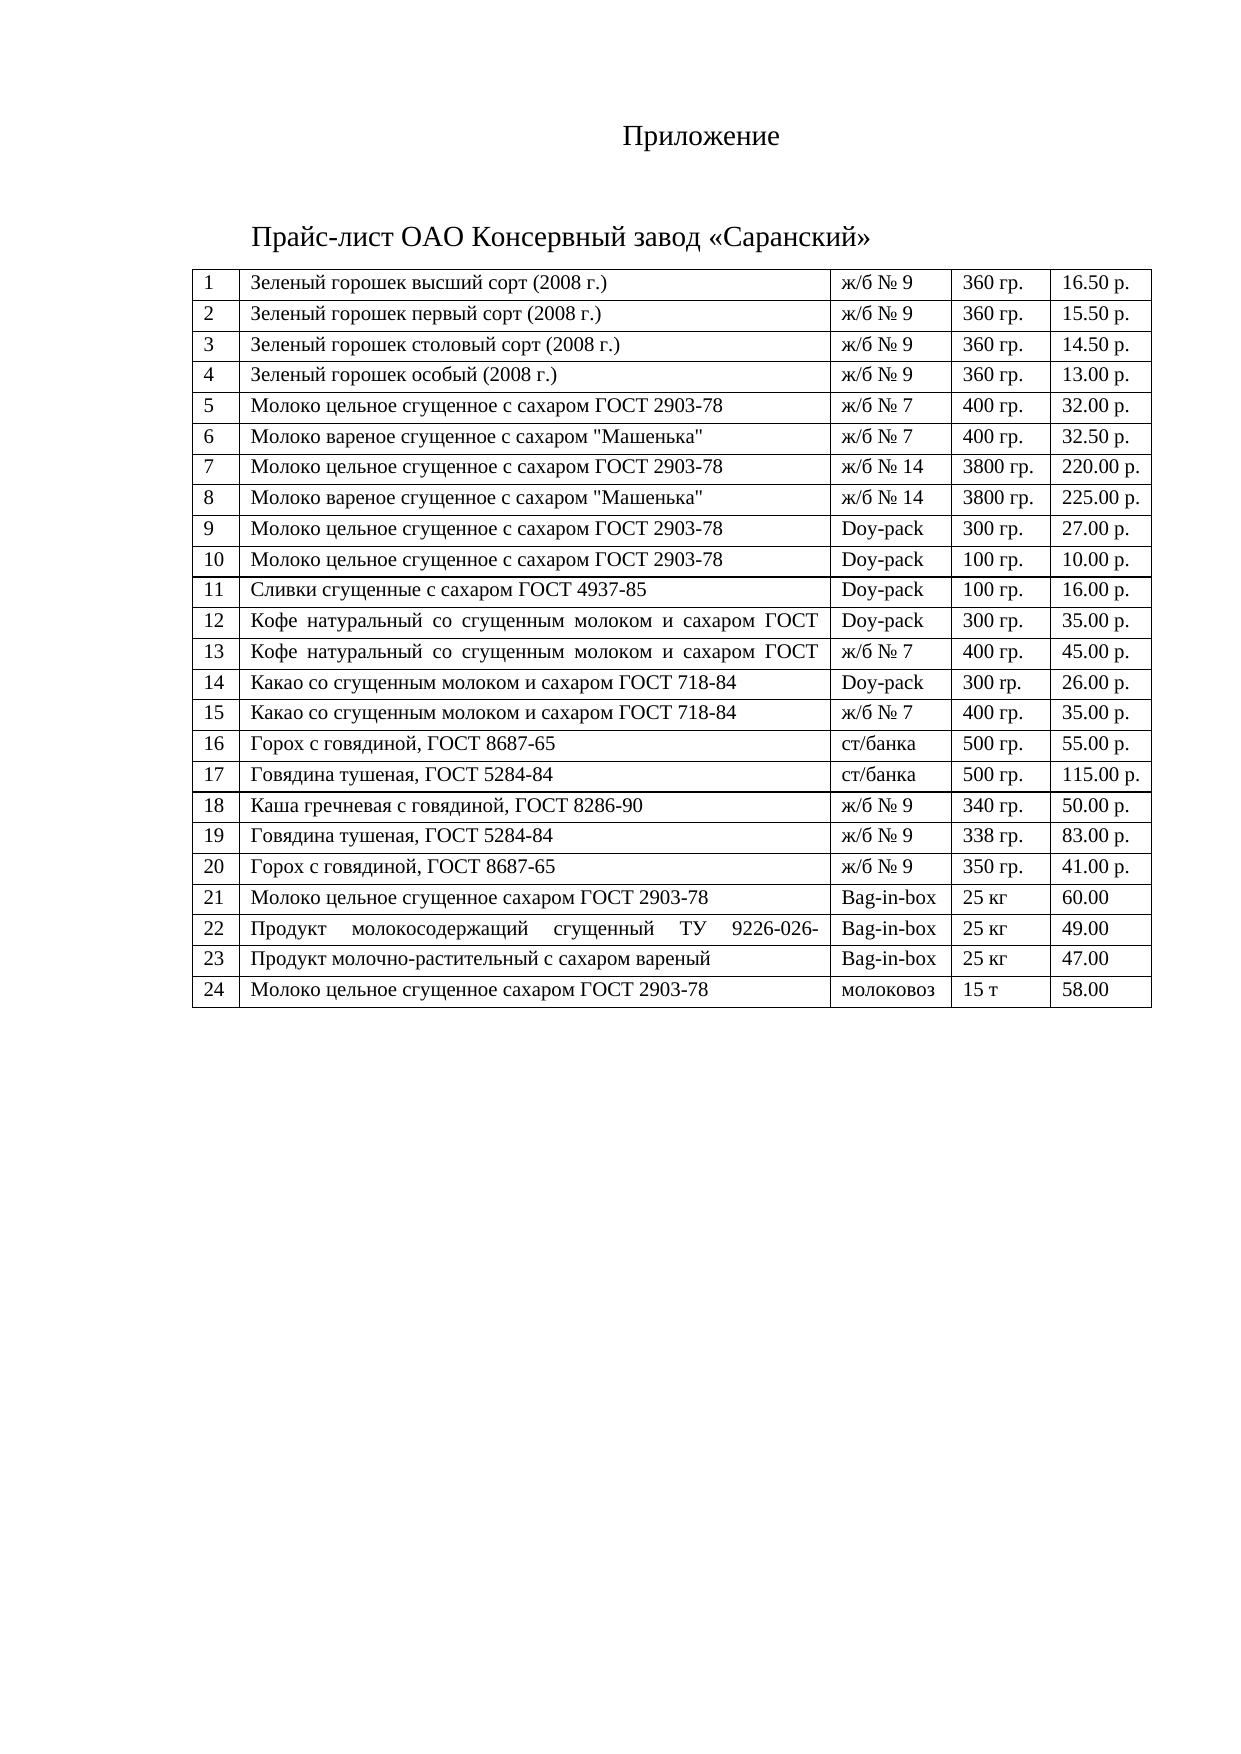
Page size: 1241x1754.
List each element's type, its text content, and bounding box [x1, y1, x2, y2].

table_cell 220.00 p. [1051, 455, 1151, 484]
table_cell 12 [193, 608, 239, 638]
table_header ж/б № 9 [831, 270, 951, 300]
table_cell ж/б № 7 [831, 424, 951, 453]
table_header 16.50 p. [1051, 270, 1151, 300]
table_cell 400 гp. [952, 393, 1050, 423]
table_cell Bag-in-box [831, 915, 951, 945]
table_cell ст/банка [831, 762, 951, 791]
table_cell 26.00 p. [1051, 670, 1151, 699]
table_cell 500 гр. [952, 731, 1050, 761]
table_cell 32.00 p. [1051, 393, 1151, 423]
table_cell 10 [193, 547, 239, 576]
table_cell Молоко цельное сгущенное сахаром ГОСТ 2903-78 [240, 977, 830, 1007]
table_cell ж/б № 9 [831, 362, 951, 392]
table_cell ж/б № 9 [831, 793, 951, 822]
table_cell 500 гр. [952, 762, 1050, 791]
table_cell ж/б № 9 [831, 854, 951, 884]
table_header 360 гp. [952, 270, 1050, 300]
table_header 1 [193, 270, 239, 300]
table_header Зеленый горошек высший сорт (2008 г.) [240, 270, 830, 300]
text Прайс-лист ОАО Консервный завод «Саранский» [177, 219, 1152, 252]
table_cell Зеленый горошек столовый сорт (2008 г.) [240, 332, 830, 361]
table_cell 3800 гp. [952, 485, 1050, 515]
table_cell Продукт молочно-растительный с сахаром вареный [240, 946, 830, 976]
table_cell 58.00 р./кг. [1051, 977, 1151, 1007]
table_cell Молоко вареное сгущенное с сахаром "Машенька" [240, 485, 830, 515]
table_cell 49.00 р./кг. [1051, 915, 1151, 945]
table_cell 225.00 p. [1051, 485, 1151, 515]
table_cell ст/банка [831, 731, 951, 761]
table_cell 35.00 р. [1051, 700, 1151, 730]
table_cell 3800 гp. [952, 455, 1050, 484]
table_cell 20 [193, 854, 239, 884]
table_cell 350 гр. [952, 854, 1050, 884]
table_cell 50.00 р. [1051, 793, 1151, 822]
table_cell 300 гp. [952, 516, 1050, 546]
table_cell 5 [193, 393, 239, 423]
table_cell ж/б № 7 [831, 639, 951, 668]
table_cell 32.50 p. [1051, 424, 1151, 453]
table_cell Молоко цельное сгущенное с сахаром ГОСТ 2903-78 [240, 516, 830, 546]
table_cell 18 [193, 793, 239, 822]
table_cell ж/б № 14 [831, 455, 951, 484]
table_cell 14.50 p. [1051, 332, 1151, 361]
table_cell 21 [193, 885, 239, 914]
table_cell Молоко цельное сгущенное с сахаром ГОСТ 2903-78 [240, 455, 830, 484]
table_cell Каша гречневая с говядиной, ГОСТ 8286-90 [240, 793, 830, 822]
table_cell Молоко цельное сгущенное с сахаром ГОСТ 2903-78 [240, 393, 830, 423]
table_cell Горох с говядиной, ГОСТ 8687-65 [240, 854, 830, 884]
table_cell Doy-pack [831, 516, 951, 546]
table_cell 7 [193, 455, 239, 484]
table_cell 360 гp. [952, 332, 1050, 361]
table_cell 2 [193, 301, 239, 331]
table_cell 400 гp. [952, 424, 1050, 453]
table_cell 55.00 р. [1051, 731, 1151, 761]
table_cell 15.50 p. [1051, 301, 1151, 331]
table_cell Говядина тушеная, ГОСТ 5284-84 [240, 823, 830, 853]
table_cell 13.00 p. [1051, 362, 1151, 392]
table_cell 13 [193, 639, 239, 668]
table_cell 25 кг [952, 915, 1050, 945]
table_cell 400 гр. [952, 700, 1050, 730]
table_cell Doy-pack [831, 547, 951, 576]
table_cell Doy-pack [831, 578, 951, 607]
table_cell ж/б № 9 [831, 332, 951, 361]
table_cell 83.00 р. [1051, 823, 1151, 853]
list Приложение [177, 118, 1152, 152]
table_cell 16 [193, 731, 239, 761]
table_cell Bag-in-box [831, 946, 951, 976]
table_cell ж/б № 7 [831, 700, 951, 730]
table_cell 11 [193, 578, 239, 607]
table_cell 6 [193, 424, 239, 453]
table_cell 10.00 p. [1051, 547, 1151, 576]
table_cell Doy-pack [831, 670, 951, 699]
table_cell 15 [193, 700, 239, 730]
table_cell 16.00 p. [1051, 578, 1151, 607]
table_cell 23 [193, 946, 239, 976]
table_cell Молоко цельное сгущенное сахаром ГОСТ 2903-78 [240, 885, 830, 914]
table_cell 300 гp. [952, 608, 1050, 638]
table_cell 8 [193, 485, 239, 515]
table_cell 400 гр. [952, 639, 1050, 668]
table_cell ж/б № 14 [831, 485, 951, 515]
table_cell 27.00 p. [1051, 516, 1151, 546]
table_cell Зеленый горошек особый (2008 г.) [240, 362, 830, 392]
table_cell Зеленый горошек первый сорт (2008 г.) [240, 301, 830, 331]
table_cell ж/б № 9 [831, 823, 951, 853]
table_cell 35.00 p. [1051, 608, 1151, 638]
table_cell 115.00 р. [1051, 762, 1151, 791]
table_cell 338 гр. [952, 823, 1050, 853]
table_cell 360 гp. [952, 362, 1050, 392]
table_cell Горох с говядиной, ГОСТ 8687-65 [240, 731, 830, 761]
table_cell 9 [193, 516, 239, 546]
table_cell 17 [193, 762, 239, 791]
table_cell 19 [193, 823, 239, 853]
table_cell Кофе натуральный со сгущенным молоком и сахаром ГОСТ 719-85 [240, 608, 830, 638]
table_cell 24 [193, 977, 239, 1007]
table_cell 60.00 р./кг. [1051, 885, 1151, 914]
table_cell 14 [193, 670, 239, 699]
table_cell 4 [193, 362, 239, 392]
table_cell 41.00 р. [1051, 854, 1151, 884]
table_cell 25 кг [952, 946, 1050, 976]
table_cell 47.00 р./кг. [1051, 946, 1151, 976]
table_cell Какао со сгущенным молоком и сахаром ГОСТ 718-84 [240, 700, 830, 730]
table_cell 360 гp. [952, 301, 1050, 331]
table_cell ж/б № 9 [831, 301, 951, 331]
table_cell 15 т [952, 977, 1050, 1007]
table_cell 100 гp. [952, 578, 1050, 607]
table_cell Молоко вареное сгущенное с сахаром "Машенька" [240, 424, 830, 453]
table_cell Продукт молокосодержащий сгущенный ТУ 9226-026-13870642-2005 [240, 915, 830, 945]
table_cell ж/б № 7 [831, 393, 951, 423]
table_cell 3 [193, 332, 239, 361]
table_cell 100 гp. [952, 547, 1050, 576]
table_cell 340 гр. [952, 793, 1050, 822]
table_cell 25 кг [952, 885, 1050, 914]
table_cell Молоко цельное сгущенное с сахаром ГОСТ 2903-78 [240, 547, 830, 576]
table_cell 45.00 р. [1051, 639, 1151, 668]
table_cell молоковоз [831, 977, 951, 1007]
table_cell Bag-in-box [831, 885, 951, 914]
table_cell Какао со сгущенным молоком и сахаром ГОСТ 718-84 [240, 670, 830, 699]
table_cell Говядина тушеная, ГОСТ 5284-84 [240, 762, 830, 791]
table_cell Сливки сгущенные с сахаром ГОСТ 4937-85 [240, 578, 830, 607]
table_cell 22 [193, 915, 239, 945]
table_cell 300 rp. [952, 670, 1050, 699]
table_cell Doy-pack [831, 608, 951, 638]
table_cell Кофе натуральный со сгущенным молоком и сахаром ГОСТ 719-85 [240, 639, 830, 668]
